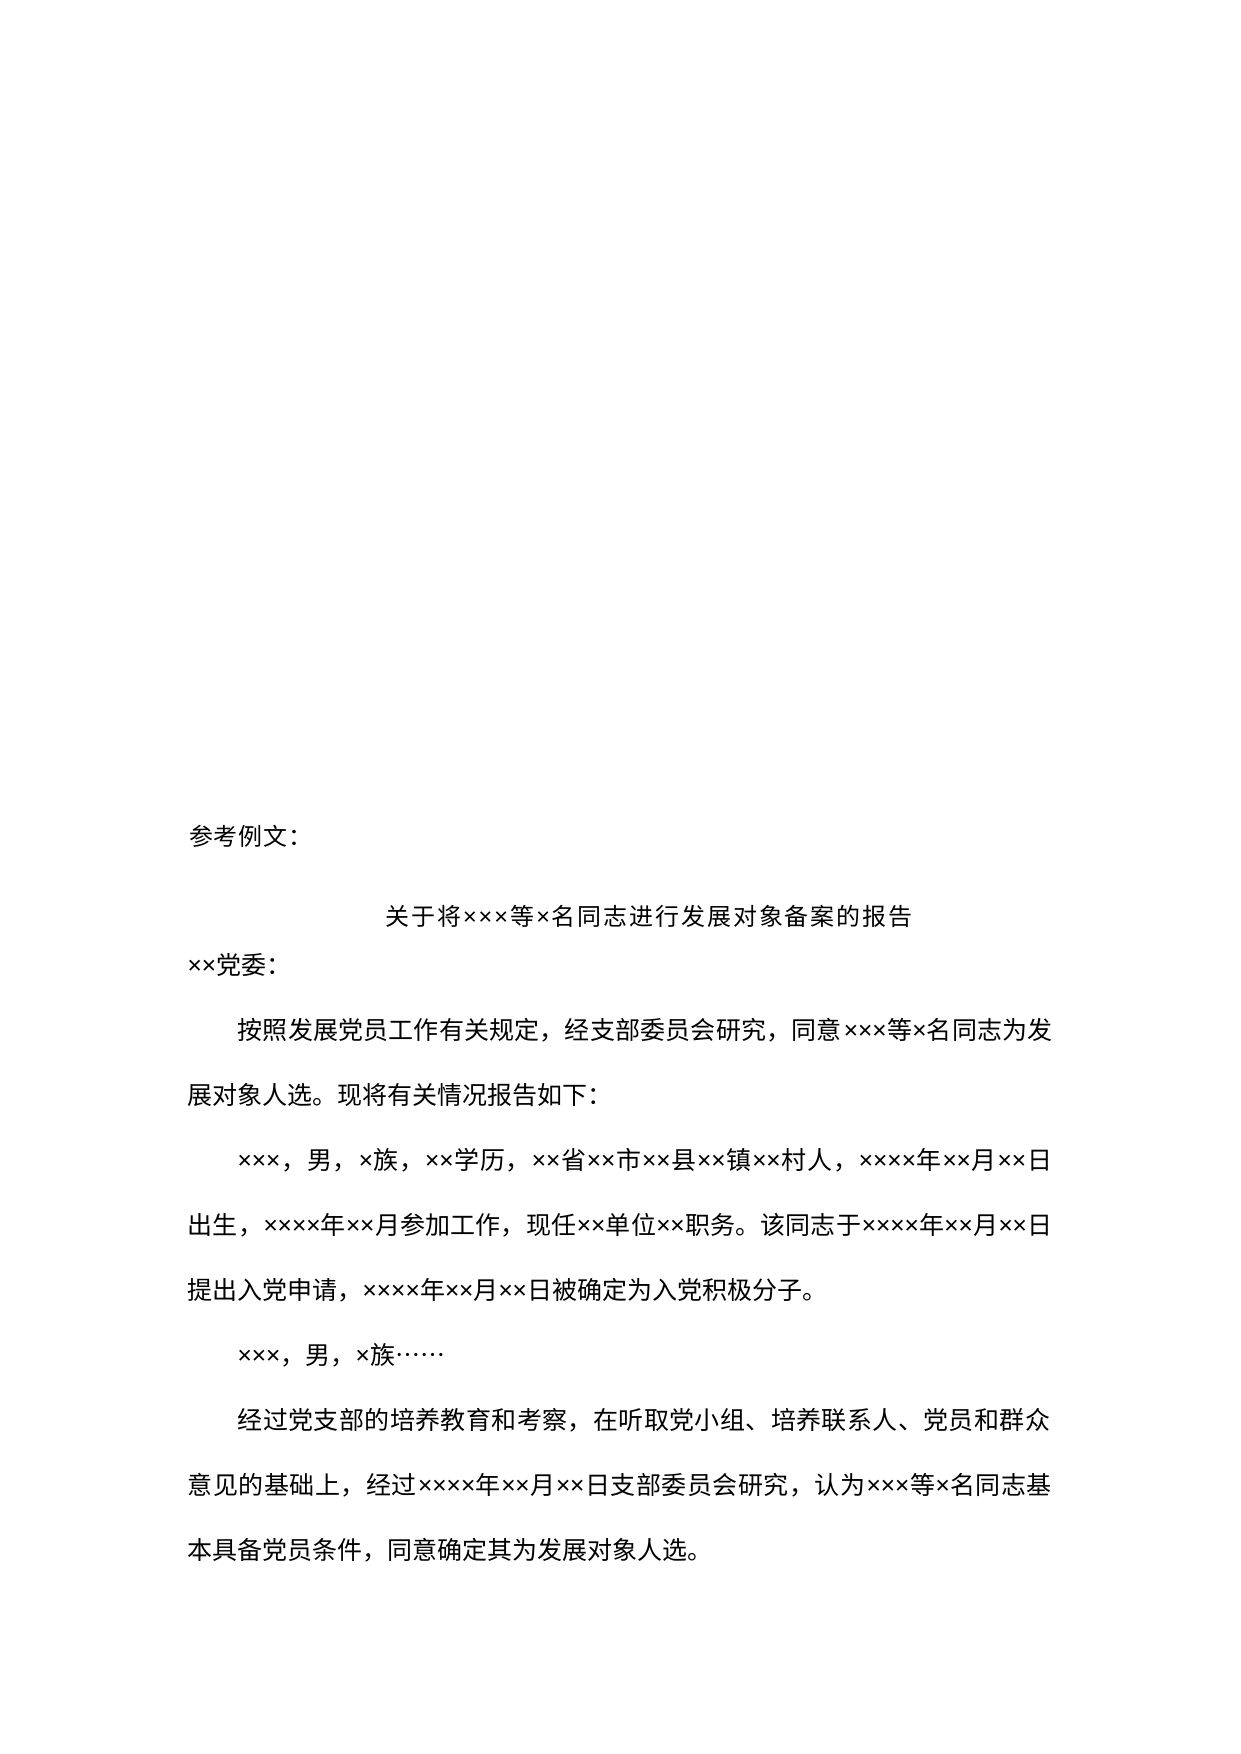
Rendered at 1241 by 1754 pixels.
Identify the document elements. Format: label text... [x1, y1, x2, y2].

text 经过党支部的培养教育和考察，在听取党小组、培养联系人、党员和群众意见的基础上，经过××××年××月××日支部委员会研究，认为×××等×名同志基本具备党员条件，同意确定其为发展对象人选。 [187, 1386, 1053, 1581]
text ×××，男，×族，××学历，××省××市××县××镇××村人，××××年××月××日出生，××××年××月参加工作，现任××单位××职务。该同志于××××年××月××日提出入党申请，××××年××月××日被确定为入党积极分子。 [187, 1126, 1053, 1321]
text 关于将×××等×名同志进行发展对象备案的报告 [385, 900, 1053, 931]
text 参考例文： [189, 820, 1053, 852]
text 按照发展党员工作有关规定，经支部委员会研究，同意×××等×名同志为发展对象人选。现将有关情况报告如下： [187, 996, 1053, 1126]
text ××党委： [187, 931, 1053, 996]
text ×××，男，×族…… [187, 1321, 1053, 1386]
